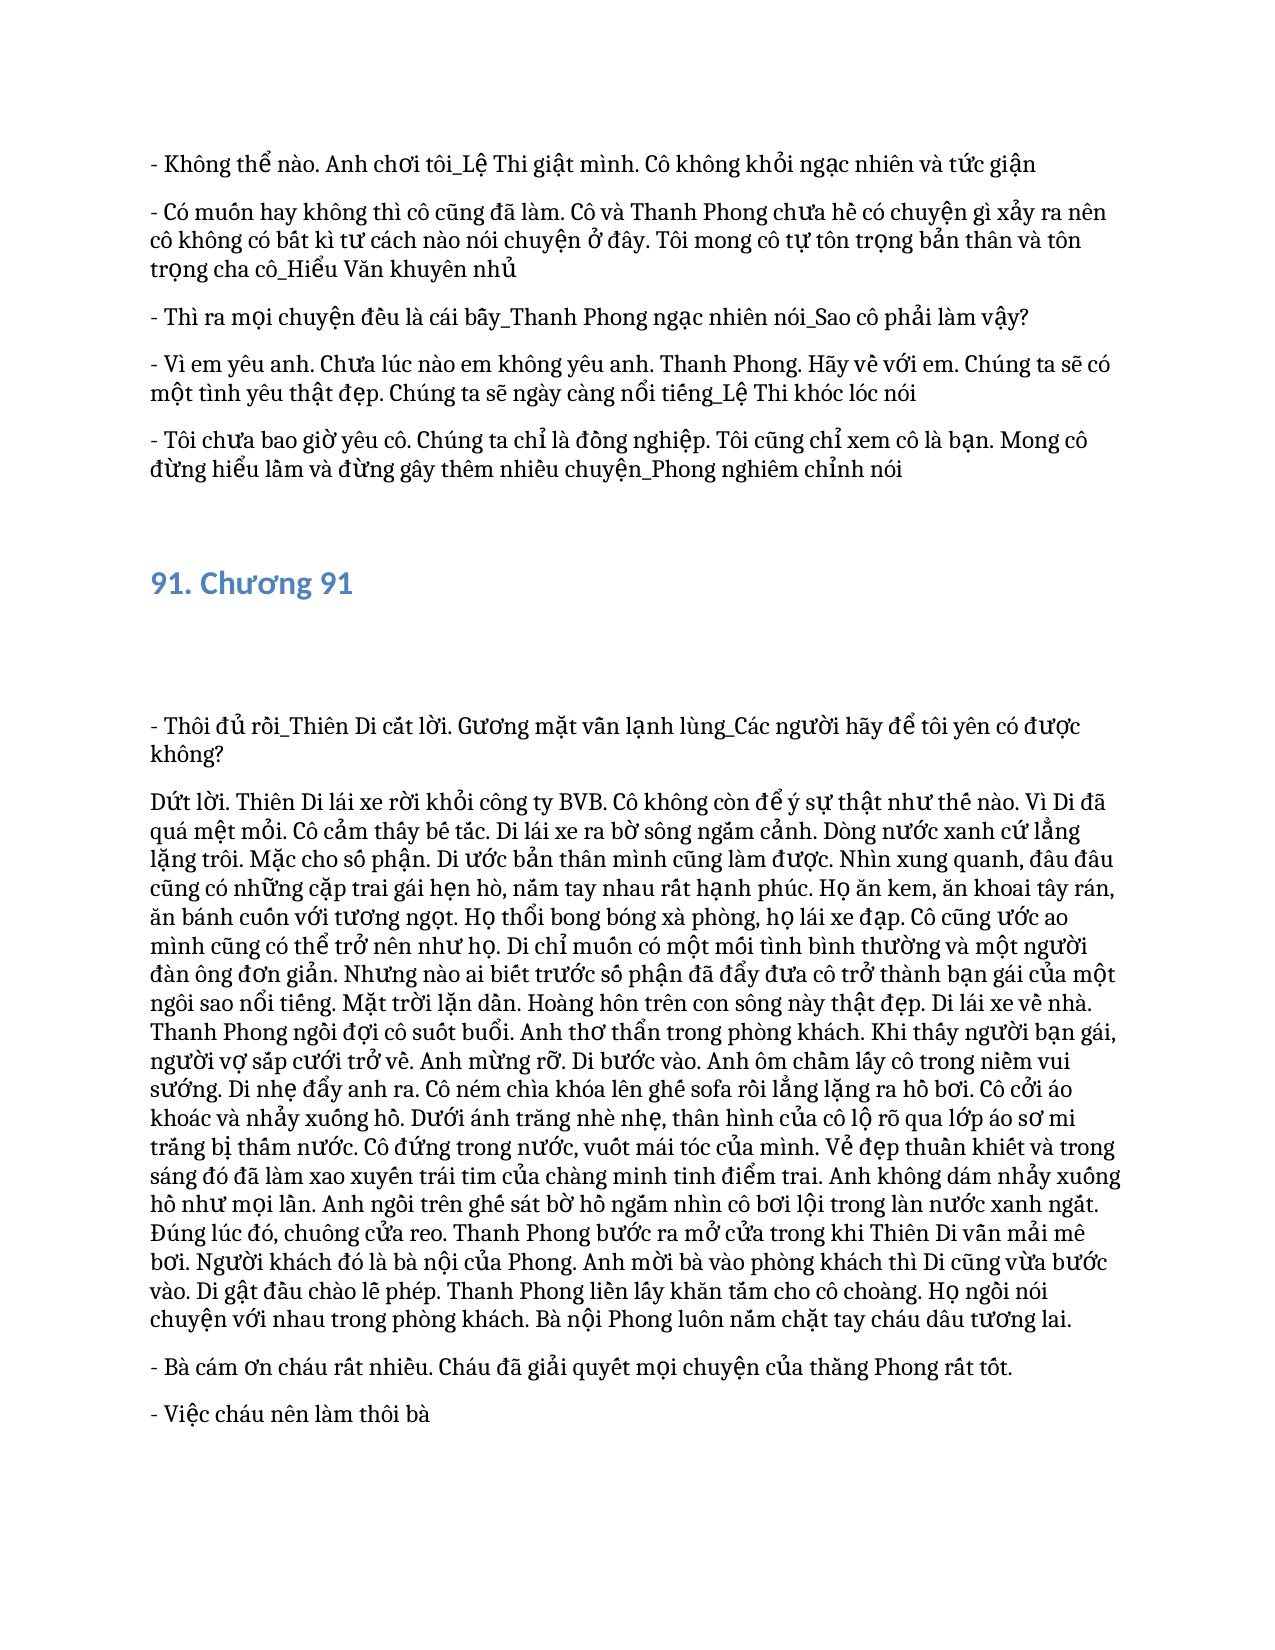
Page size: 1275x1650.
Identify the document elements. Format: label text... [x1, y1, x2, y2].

subtitle 91. Chương 91 [150, 562, 1125, 603]
text - Có muốn hay không thì cô cũng đã làm. Cô và Thanh Phong chưa hề có chuyện gì xảy ra nên cô không có bất kì tư cách nào nói chuyện ở đây. Tôi mong cô tự tôn trọng bản thân và tôn trọng cha cô_Hiểu Văn khuyên nhủ [150, 197, 1125, 284]
text - Thì ra mọi chuyện đều là cái bẫy_Thanh Phong ngạc nhiên nói_Sao cô phải làm vậy? [150, 302, 1125, 331]
text - Không thể nào. Anh chơi tôi_Lệ Thi giật mình. Cô không khỏi ngạc nhiên và tức giận [150, 150, 1125, 179]
text - Bà cám ơn cháu rất nhiều. Cháu đã giải quyết mọi chuyện của thằng Phong rất tốt. [150, 1353, 1125, 1382]
text - Thôi đủ rồi_Thiên Di cắt lời. Gương mặt vẫn lạnh lùng_Các người hãy để tôi yên có được không? [150, 712, 1125, 769]
text - Vì em yêu anh. Chưa lúc nào em không yêu anh. Thanh Phong. Hãy về với em. Chúng ta sẽ có một tình yêu thật đẹp. Chúng ta sẽ ngày càng nổi tiếng_Lệ Thi khóc lóc nói [150, 350, 1125, 407]
text - Việc cháu nên làm thôi bà [150, 1400, 1125, 1429]
text Dứt lời. Thiên Di lái xe rời khỏi công ty BVB. Cô không còn để ý sự thật như thế nào. Vì Di đã quá mệt mỏi. Cô cảm thấy bế tắc. Di lái xe ra bờ sông ngắm cảnh. Dòng nước xanh cứ lẳng lặng trôi. Mặc cho số phận. Di ước bản thân mình cũng làm được. Nhìn xung quanh, đâu đâu cũng có những cặp trai gái hẹn hò, nắm tay nhau rất hạnh phúc. Họ ăn kem, ăn khoai tây rán, ăn bánh cuốn với tương ngọt. Họ thổi bong bóng xà phòng, họ lái xe đạp. Cô cũng ước ao mình cũng có thể trở nên như họ. Di chỉ muốn có một mối tình bình thường và một người đàn ông đơn giản. Nhưng nào ai biết trước số phận đã đẩy đưa cô trở thành bạn gái của một ngôi sao nổi tiếng. Mặt trời lặn dần. Hoàng hôn trên con sông này thật đẹp. Di lái xe về nhà. Thanh Phong ngồi đợi cô suốt buổi. Anh thơ thẩn trong phòng khách. Khi thấy người bạn gái, người vợ sắp cưới trở về. Anh mừng rỡ. Di bước vào. Anh ôm chầm lấy cô trong niềm vui sướng. Di nhẹ đẩy anh ra. Cô ném chìa khóa lên ghế sofa rồi lẳng lặng ra hồ bơi. Cô cởi áo khoác và nhảy xuống hồ. Dưới ánh trăng nhè nhẹ, thân hình của cô lộ rõ qua lớp áo sơ mi trắng bị thấm nước. Cô đứng trong nước, vuốt mái tóc của mình. Vẻ đẹp thuần khiết và trong sáng đó đã làm xao xuyến trái tim của chàng minh tinh điểm trai. Anh không dám nhảy xuống hồ như mọi lần. Anh ngồi trên ghế sát bờ hồ ngắm nhìn cô bơi lội trong làn nước xanh ngắt. Đúng lúc đó, chuông cửa reo. Thanh Phong bước ra mở cửa trong khi Thiên Di vẫn mải mê bơi. Người khách đó là bà nội của Phong. Anh mời bà vào phòng khách thì Di cũng vừa bước vào. Di gật đầu chào lễ phép. Thanh Phong liền lấy khăn tắm cho cô choàng. Họ ngồi nói chuyện với nhau trong phòng khách. Bà nội Phong luôn nắm chặt tay cháu dâu tương lai. [150, 788, 1125, 1334]
text - Tôi chưa bao giờ yêu cô. Chúng ta chỉ là đồng nghiệp. Tôi cũng chỉ xem cô là bạn. Mong cô đừng hiểu lầm và đừng gây thêm nhiều chuyện_Phong nghiêm chỉnh nói [150, 426, 1125, 541]
